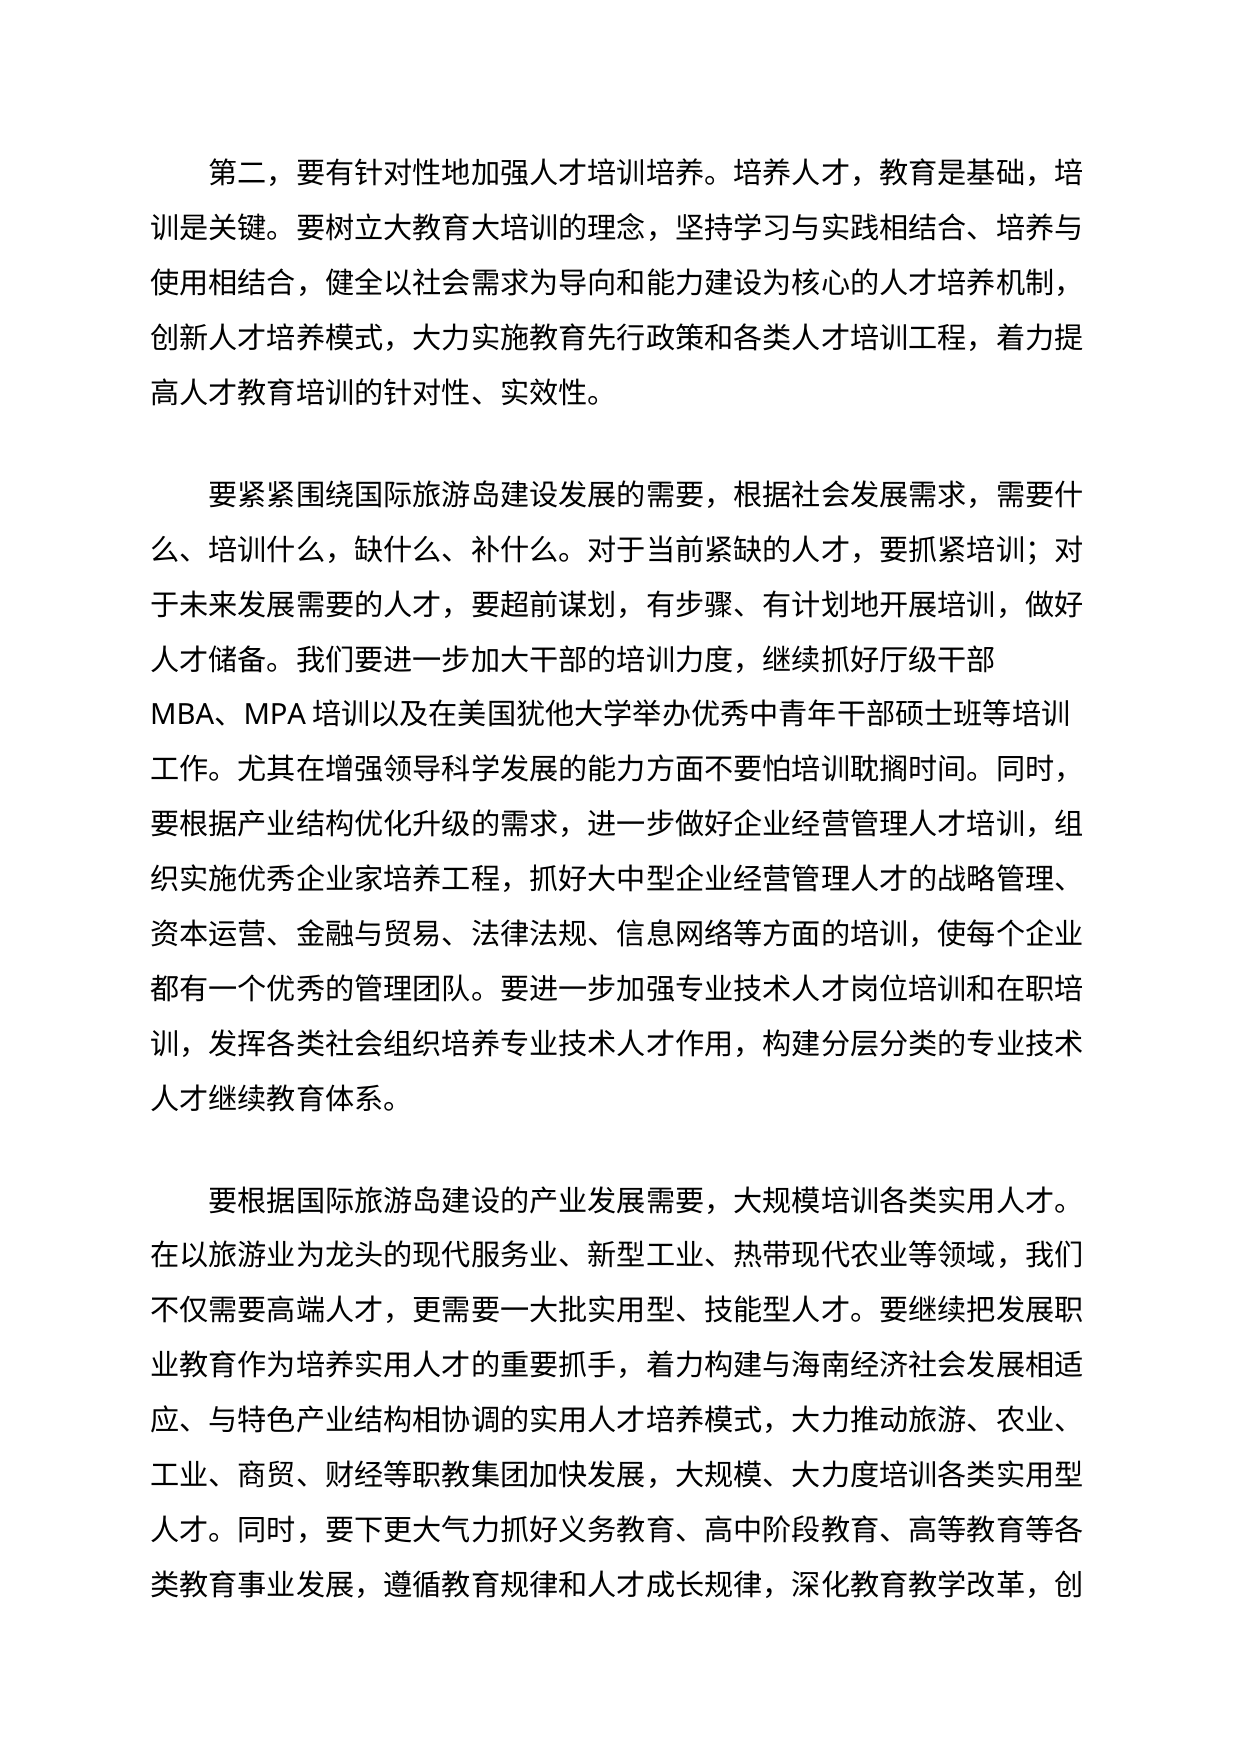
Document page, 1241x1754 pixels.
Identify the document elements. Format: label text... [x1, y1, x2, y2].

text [150, 1177, 1090, 1604]
text 要紧紧围绕国际旅游岛建设发展的需要，根据社会发展需求，需要什么、培训什么，缺什么、补什么。对于当前紧缺的人才，要抓紧培训；对于未来发展需要的人才，要超前谋划，有步骤、有计划地开展培训，做好人才储备。我们要进一步加大干部的培训力度，继续抓好厅级干部MBA、MPA培训以及在美国犹他大学举办优秀中青年干部硕士班等培训工作。尤其在增强领导科学发展的能力方面不要怕培训耽搁时间。同时，要根据产业结构优化升级的需求，进一步做好企业经营管理人才培训，组织实施优秀企业家培养工程，抓好大中型企业经营管理人才的战略管理、资本运营、金融与贸易、法律法规、信息网络等方面的培训，使每个企业都有一个优秀的管理团队。要进一步加强专业技术人才岗位培训和在职培训，发挥各类社会组织培养专业技术人才作用，构建分层分类的专业技术人才继续教育体系。 [150, 471, 1090, 1118]
text 第二，要有针对性地加强人才培训培养。培养人才，教育是基础，培训是关键。要树立大教育大培训的理念，坚持学习与实践相结合、培养与使用相结合，健全以社会需求为导向和能力建设为核心的人才培养机制，创新人才培养模式，大力实施教育先行政策和各类人才培训工程，着力提高人才教育培训的针对性、实效性。 [150, 150, 1090, 412]
